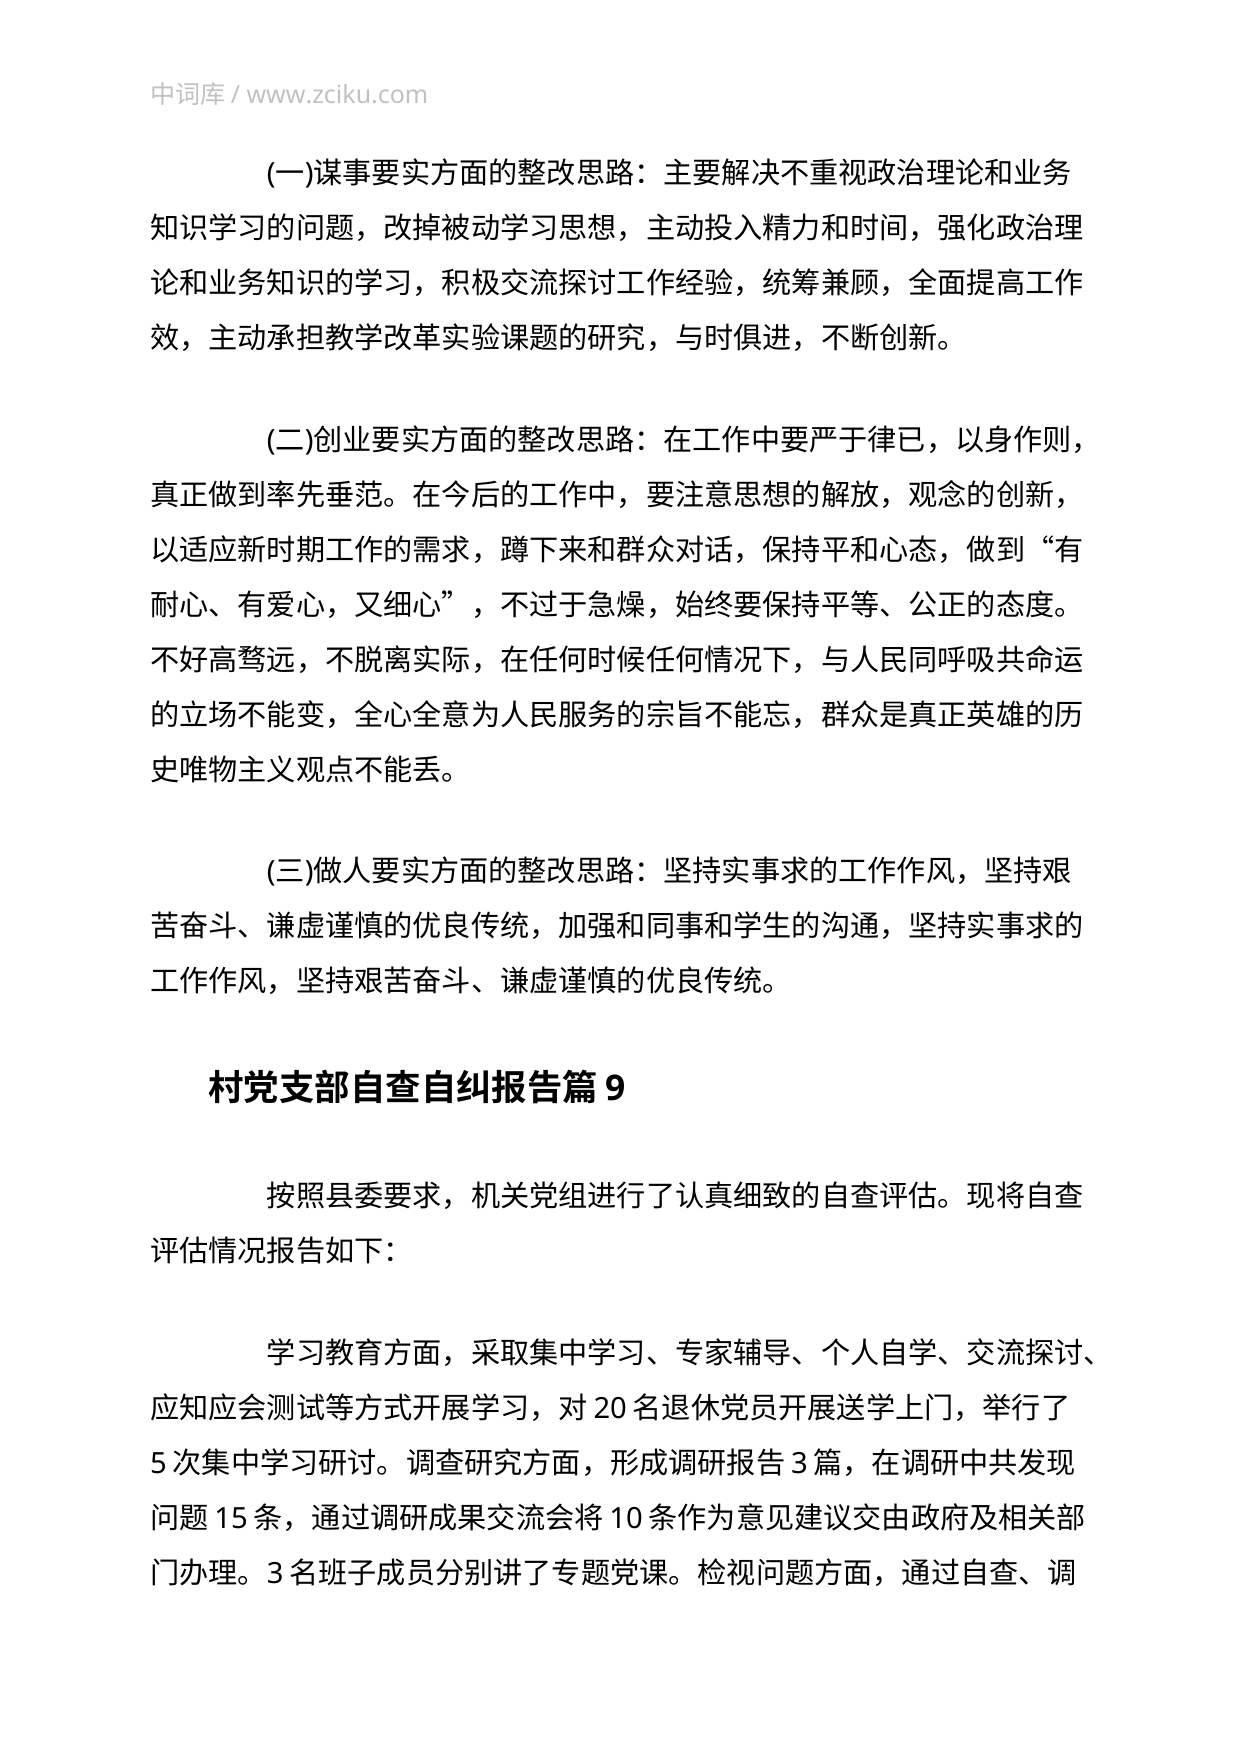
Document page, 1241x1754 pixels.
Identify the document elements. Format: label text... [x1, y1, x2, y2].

text 按照县委要求，机关党组进行了认真细致的自查评估。现将自查评估情况报告如下： [150, 1173, 1090, 1270]
text (二)创业要实方面的整改思路：在工作中要严于律已，以身作则，真正做到率先垂范。在今后的工作中，要注意思想的解放，观念的创新，以适应新时期工作的需求，蹲下来和群众对话，保持平和心态，做到“有耐心、有爱心，又细心”，不过于急燥，始终要保持平等、公正的态度。不好高骛远，不脱离实际，在任何时候任何情况下，与人民同呼吸共命运的立场不能变，全心全意为人民服务的宗旨不能忘，群众是真正英雄的历史唯物主义观点不能丢。 [150, 417, 1090, 788]
text 村党支部自查自纠报告篇9 [150, 1059, 1090, 1111]
text (三)做人要实方面的整改思路：坚持实事求的工作作风，坚持艰苦奋斗、谦虚谨慎的优良传统，加强和同事和学生的沟通，坚持实事求的工作作风，坚持艰苦奋斗、谦虚谨慎的优良传统。 [150, 848, 1090, 1000]
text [150, 1330, 1090, 1592]
text (一)谋事要实方面的整改思路：主要解决不重视政治理论和业务知识学习的问题，改掉被动学习思想，主动投入精力和时间，强化政治理论和业务知识的学习，积极交流探讨工作经验，统筹兼顾，全面提高工作效，主动承担教学改革实验课题的研究，与时俱进，不断创新。 [150, 150, 1090, 357]
